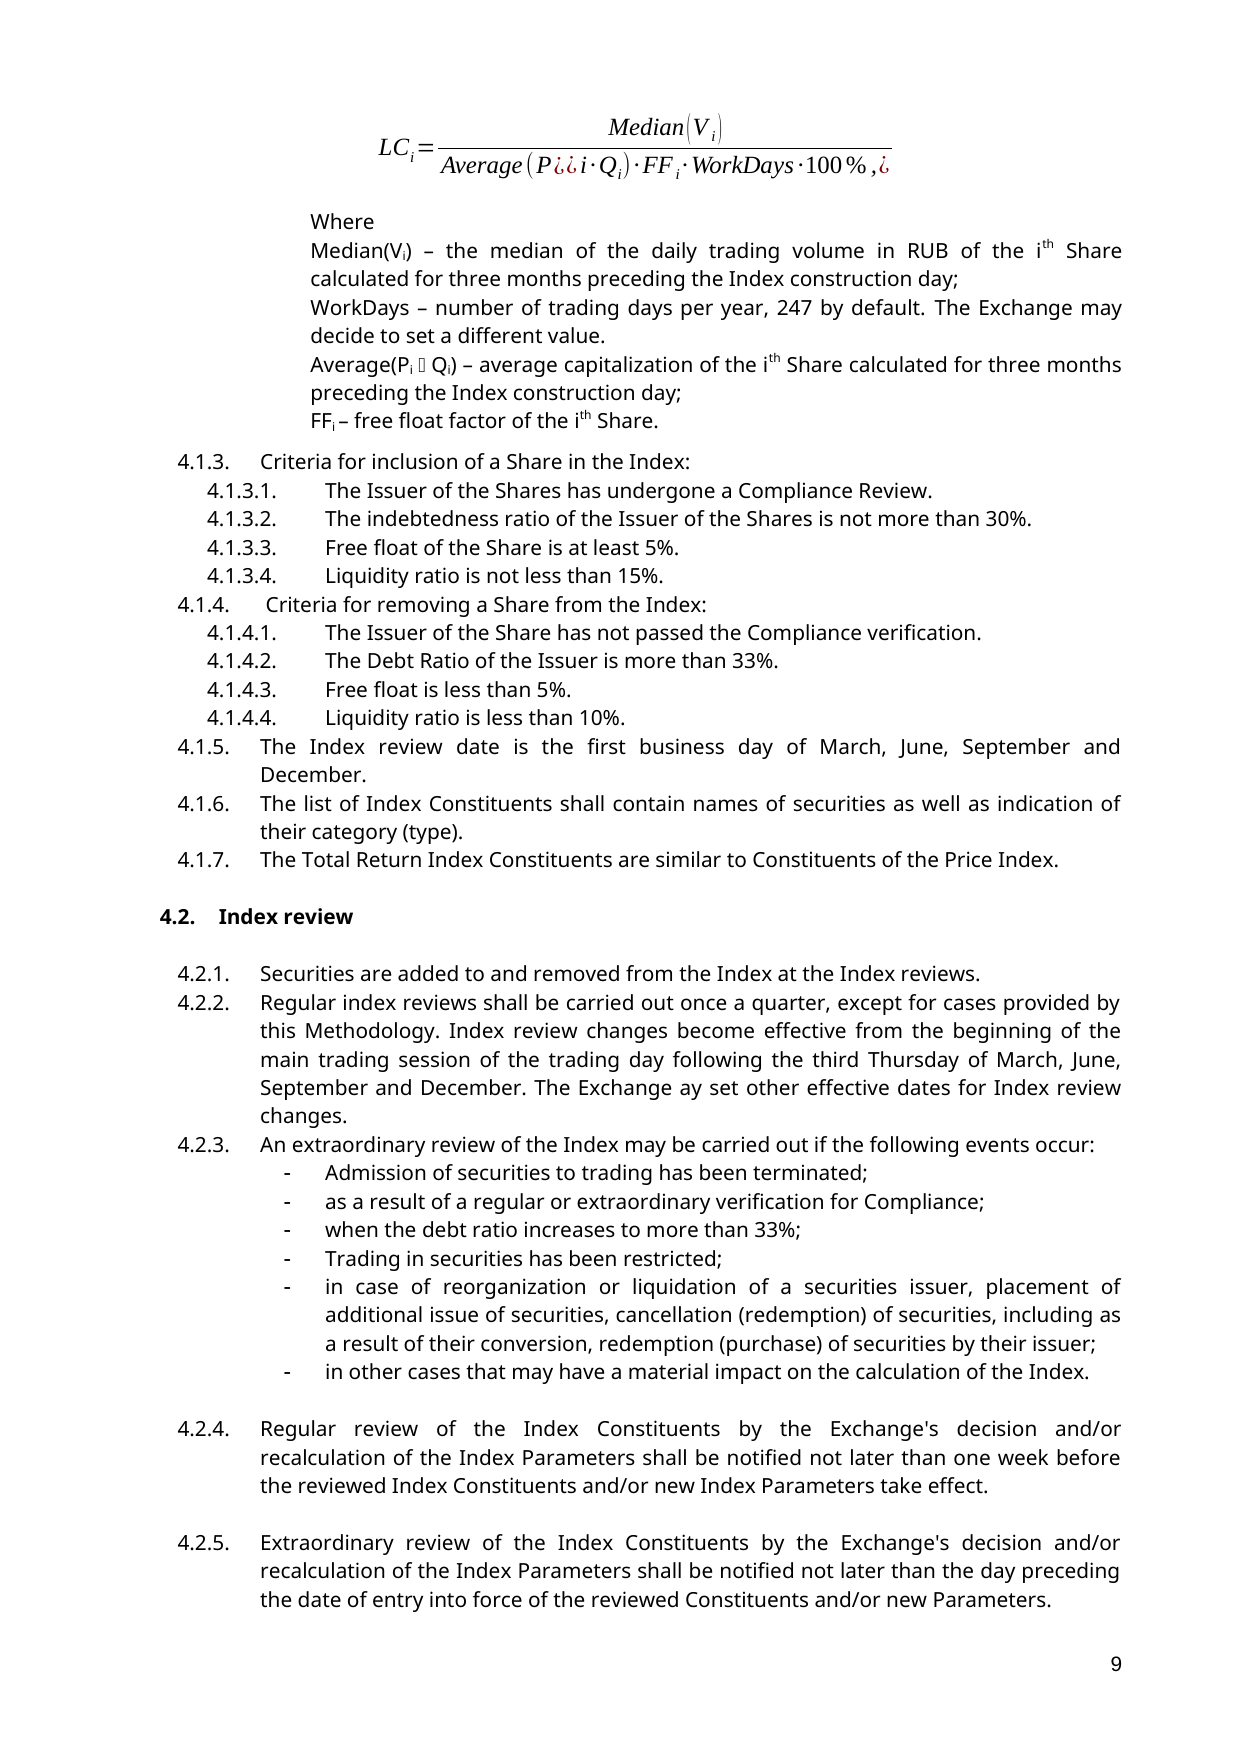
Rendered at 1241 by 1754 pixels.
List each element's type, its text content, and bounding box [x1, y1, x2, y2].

text Criteria for inclusion of a Share in the Index: [177, 447, 1122, 476]
text The indebtedness ratio of the Issuer of the Shares is not more than 30%. [207, 504, 1122, 533]
text Trading in securities has been restricted; [283, 1244, 1122, 1272]
text Where [310, 207, 1122, 236]
text The Debt Ratio of the Issuer is more than 33%. [207, 647, 1122, 675]
text The list of Index Constituents shall contain names of securities as well as indication of their category (type). [177, 789, 1122, 846]
text An extraordinary review of the Index may be carried out if the following events occur: [177, 1130, 1122, 1158]
text Securities are added to and removed from the Index at the Index reviews. [177, 959, 1122, 988]
text FFi – free float factor of the ith Share. [310, 407, 1122, 435]
text Admission of securities to trading has been terminated; [283, 1158, 1122, 1187]
text The Index review date is the first business day of March, June, September and December. [177, 732, 1122, 789]
text Liquidity ratio is not less than 15%. [207, 561, 1122, 590]
text when the debt ratio increases to more than 33%; [283, 1215, 1122, 1244]
title Index review [159, 902, 1122, 931]
text The Issuer of the Share has not passed the Compliance verification. [207, 618, 1122, 647]
text Free float of the Share is at least 5%. [207, 533, 1122, 561]
text The Issuer of the Shares has undergone a Compliance Review. [207, 476, 1122, 504]
text Liquidity ratio is less than 10%. [207, 703, 1122, 732]
text as a result of a regular or extraordinary verification for Compliance; [283, 1187, 1122, 1215]
text Criteria for removing a Share from the Index: [177, 590, 1122, 618]
text Regular index reviews shall be carried out once a quarter, except for cases provided by this Methodology. Index review changes become effective from the beginning of the main trading session of the trading day following the third Thursday of March, June, September and December. The Exchange ay set other effective dates for Index review changes. [177, 988, 1122, 1130]
text Average(Pi Qi) – average capitalization of the ith Share calculated for three months preceding the Index construction day; [310, 350, 1122, 407]
text Extraordinary review of the Index Constituents by the Exchange's decision and/or recalculation of the Index Parameters shall be notified not later than the day preceding the date of entry into force of the reviewed Constituents and/or new Parameters. [177, 1528, 1122, 1613]
text Regular review of the Index Constituents by the Exchange's decision and/or recalculation of the Index Parameters shall be notified not later than one week before the reviewed Index Constituents and/or new Index Parameters take effect. [177, 1414, 1122, 1500]
text WorkDays – number of trading days per year, 247 by default. The Exchange may decide to set a different value. [310, 293, 1122, 350]
text Free float is less than 5%. [207, 675, 1122, 703]
text Median(Vi) – the median of the daily trading volume in RUB of the ith Share calculated for three months preceding the Index construction day; [310, 236, 1122, 293]
text in case of reorganization or liquidation of a securities issuer, placement of additional issue of securities, cancellation (redemption) of securities, including as a result of their conversion, redemption (purchase) of securities by their issuer; [283, 1272, 1122, 1357]
text in other cases that may have a material impact on the calculation of the Index. [283, 1357, 1122, 1386]
text The Total Return Index Constituents are similar to Constituents of the Price Index. [177, 846, 1122, 874]
